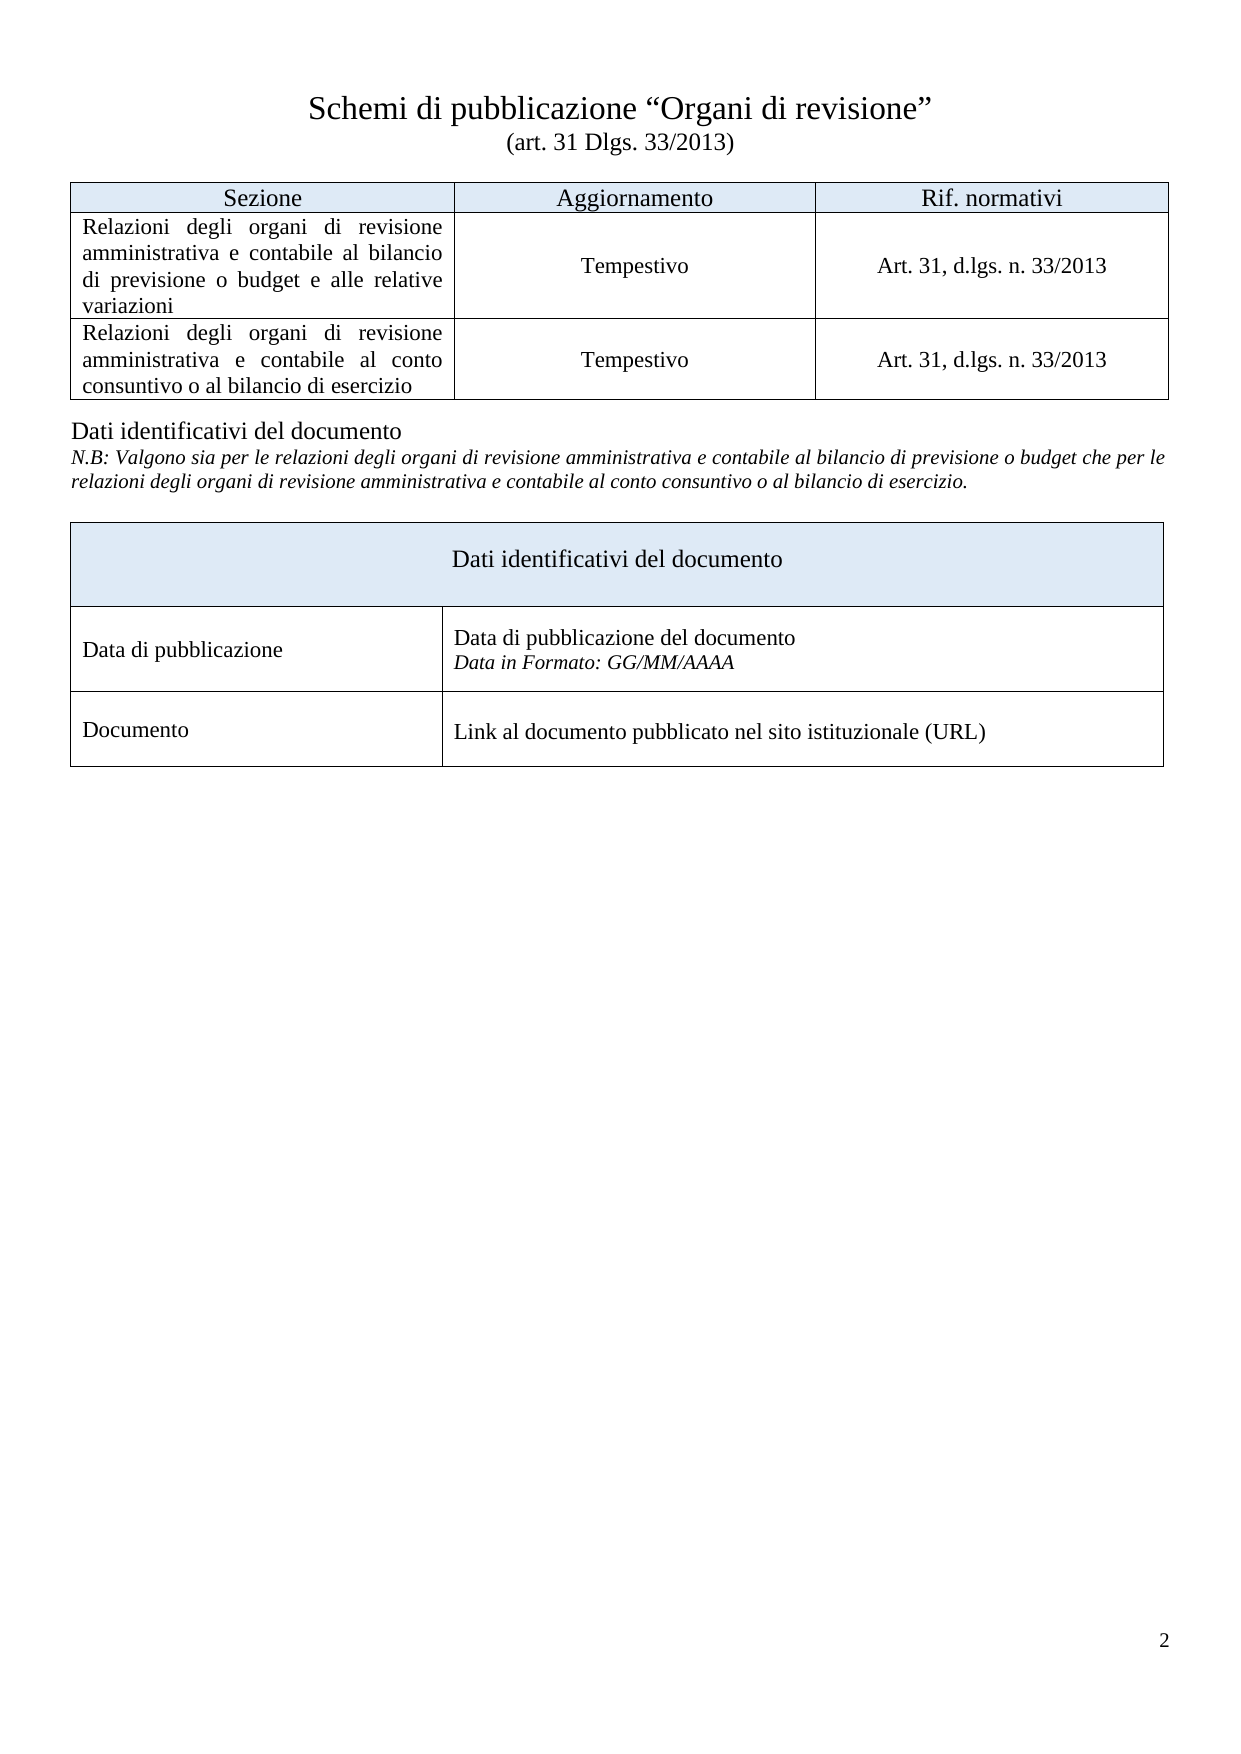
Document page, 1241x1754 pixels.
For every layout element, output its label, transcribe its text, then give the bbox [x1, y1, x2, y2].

table_cell Art. 31, d.lgs. n. 33/2013 [816, 319, 1168, 398]
text Schemi di pubblicazione “Organi di revisione” [71, 89, 1169, 127]
text Dati identificativi del documento [71, 416, 1169, 445]
text N.B: Valgono sia per le relazioni degli organi di revisione amministrativa e contabile al bilancio di previsione o budget che per le relazioni degli organi di revisione amministrativa e contabile al conto consuntivo o al bilancio di esercizio. [71, 445, 1169, 493]
table_cell Documento [71, 692, 442, 766]
table_header Dati identificativi del documento [71, 523, 1163, 606]
table_header Sezione [71, 183, 454, 212]
table_cell Link al documento pubblicato nel sito istituzionale (URL) [443, 692, 1163, 766]
table_cell Art. 31, d.lgs. n. 33/2013 [816, 213, 1168, 318]
table_cell Tempestivo [455, 319, 815, 398]
table_cell Tempestivo [455, 213, 815, 318]
table_cell Data di pubblicazione [71, 607, 442, 691]
table_cell Data di pubblicazione del documento Data in Formato: GG/MM/AAAA [443, 607, 1163, 691]
table_cell Relazioni degli organi di revisione amministrativa e contabile al conto consuntivo o al bilancio di esercizio [71, 319, 454, 398]
table_header Rif. normativi [816, 183, 1168, 212]
table_header Aggiornamento [455, 183, 815, 212]
text (art. 31 Dlgs. 33/2013) [71, 127, 1169, 156]
table_cell Relazioni degli organi di revisione amministrativa e contabile al bilancio di previsione o budget e alle relative variazioni [71, 213, 454, 318]
